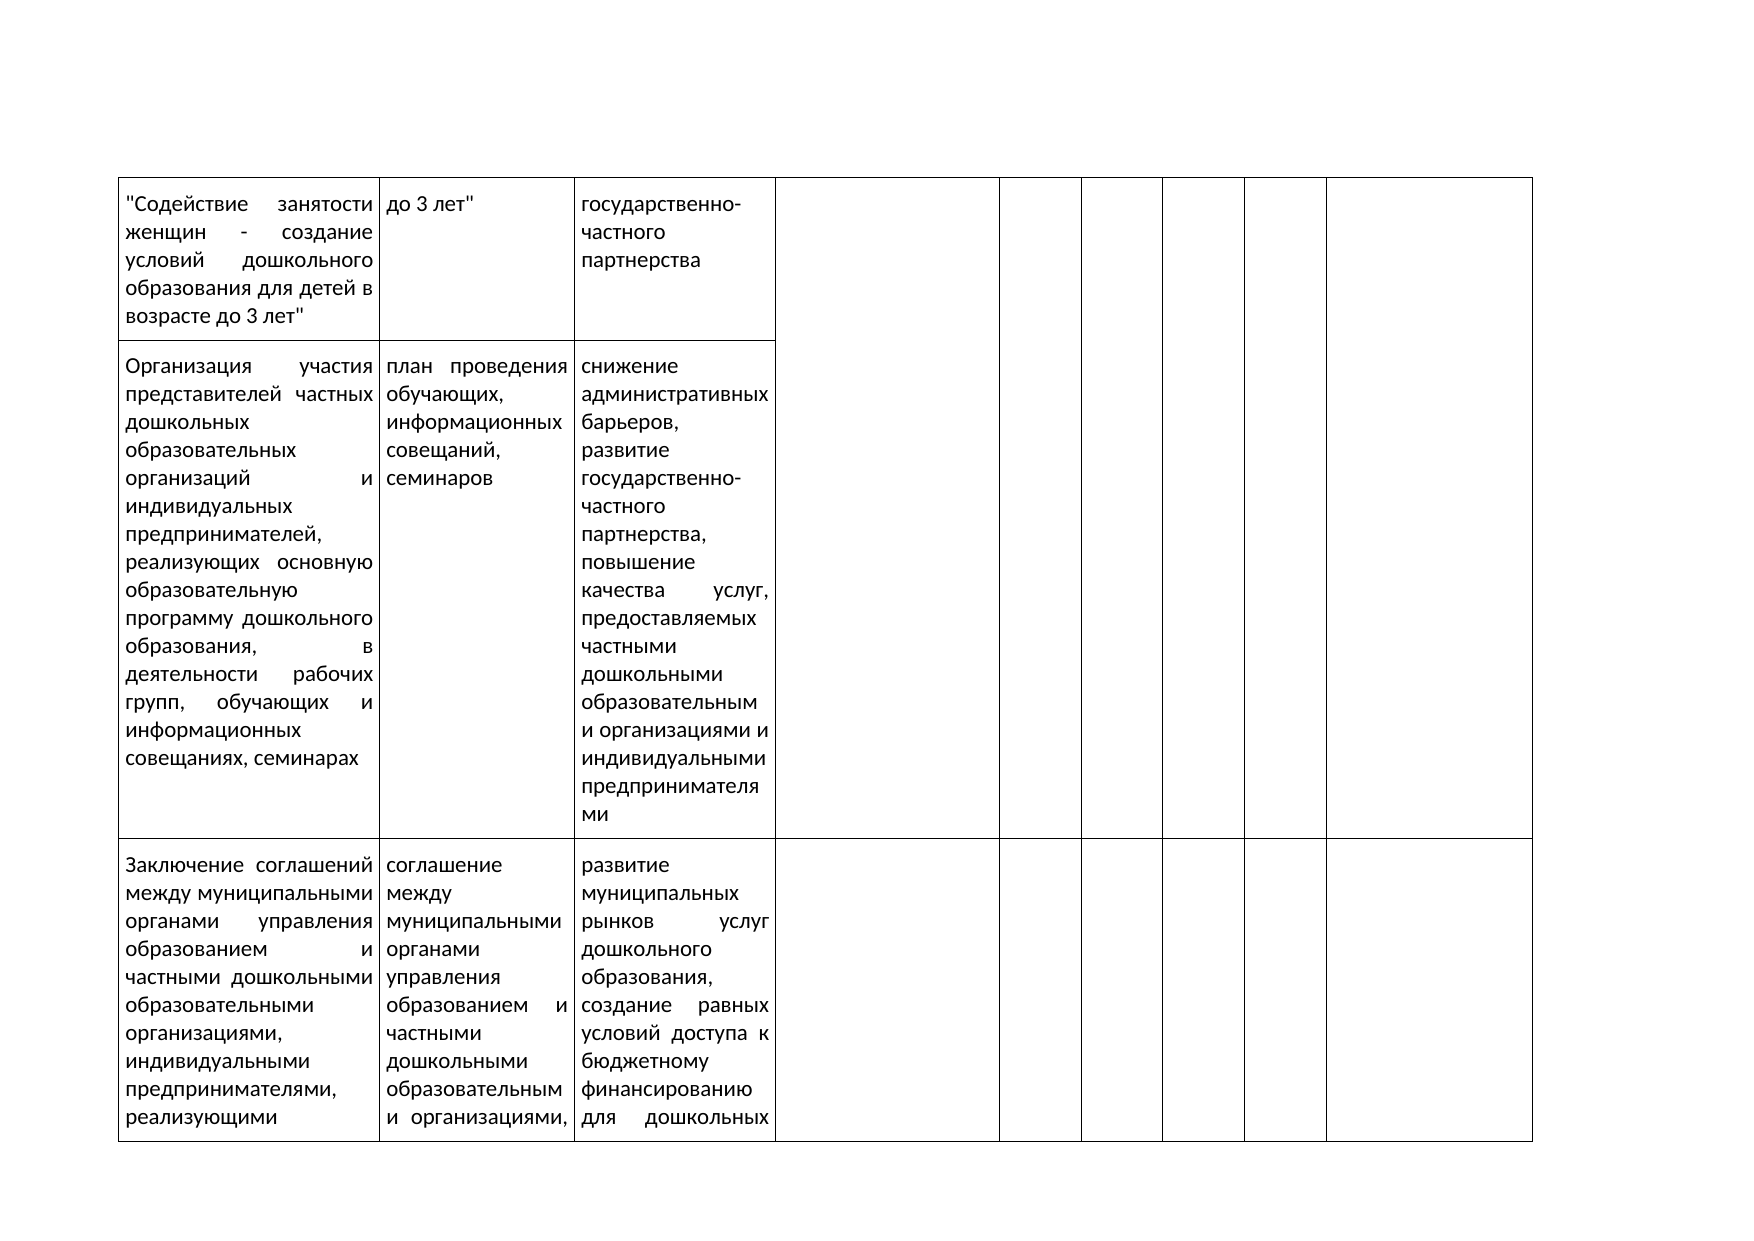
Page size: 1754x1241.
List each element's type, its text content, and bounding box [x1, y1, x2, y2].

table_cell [380, 178, 574, 339]
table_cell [575, 178, 775, 339]
table_cell Организация участия представителей частных дошкольных образовательных организаций и индивидуальных предпринимателей, реализующих основную образовательную программу дошкольного образования, в деятельности рабочих групп, обучающих и информационных совещаниях, семинарах [119, 341, 379, 838]
table_cell [1245, 839, 1326, 1141]
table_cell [575, 839, 775, 1141]
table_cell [119, 178, 379, 339]
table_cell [119, 839, 379, 1141]
table_cell [1082, 839, 1162, 1141]
table_cell план проведения обучающих, информационных совещаний, семинаров [380, 341, 574, 838]
table_cell [1000, 839, 1081, 1141]
table_cell [776, 839, 999, 1141]
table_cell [380, 839, 574, 1141]
table_cell [1327, 839, 1532, 1141]
table_cell снижение административных барьеров, развитие государственно-частного партнерства, повышение качества услуг, предоставляемых частными дошкольными образовательными организациями и индивидуальными предпринимателями [575, 341, 775, 838]
table_cell [1163, 839, 1244, 1141]
